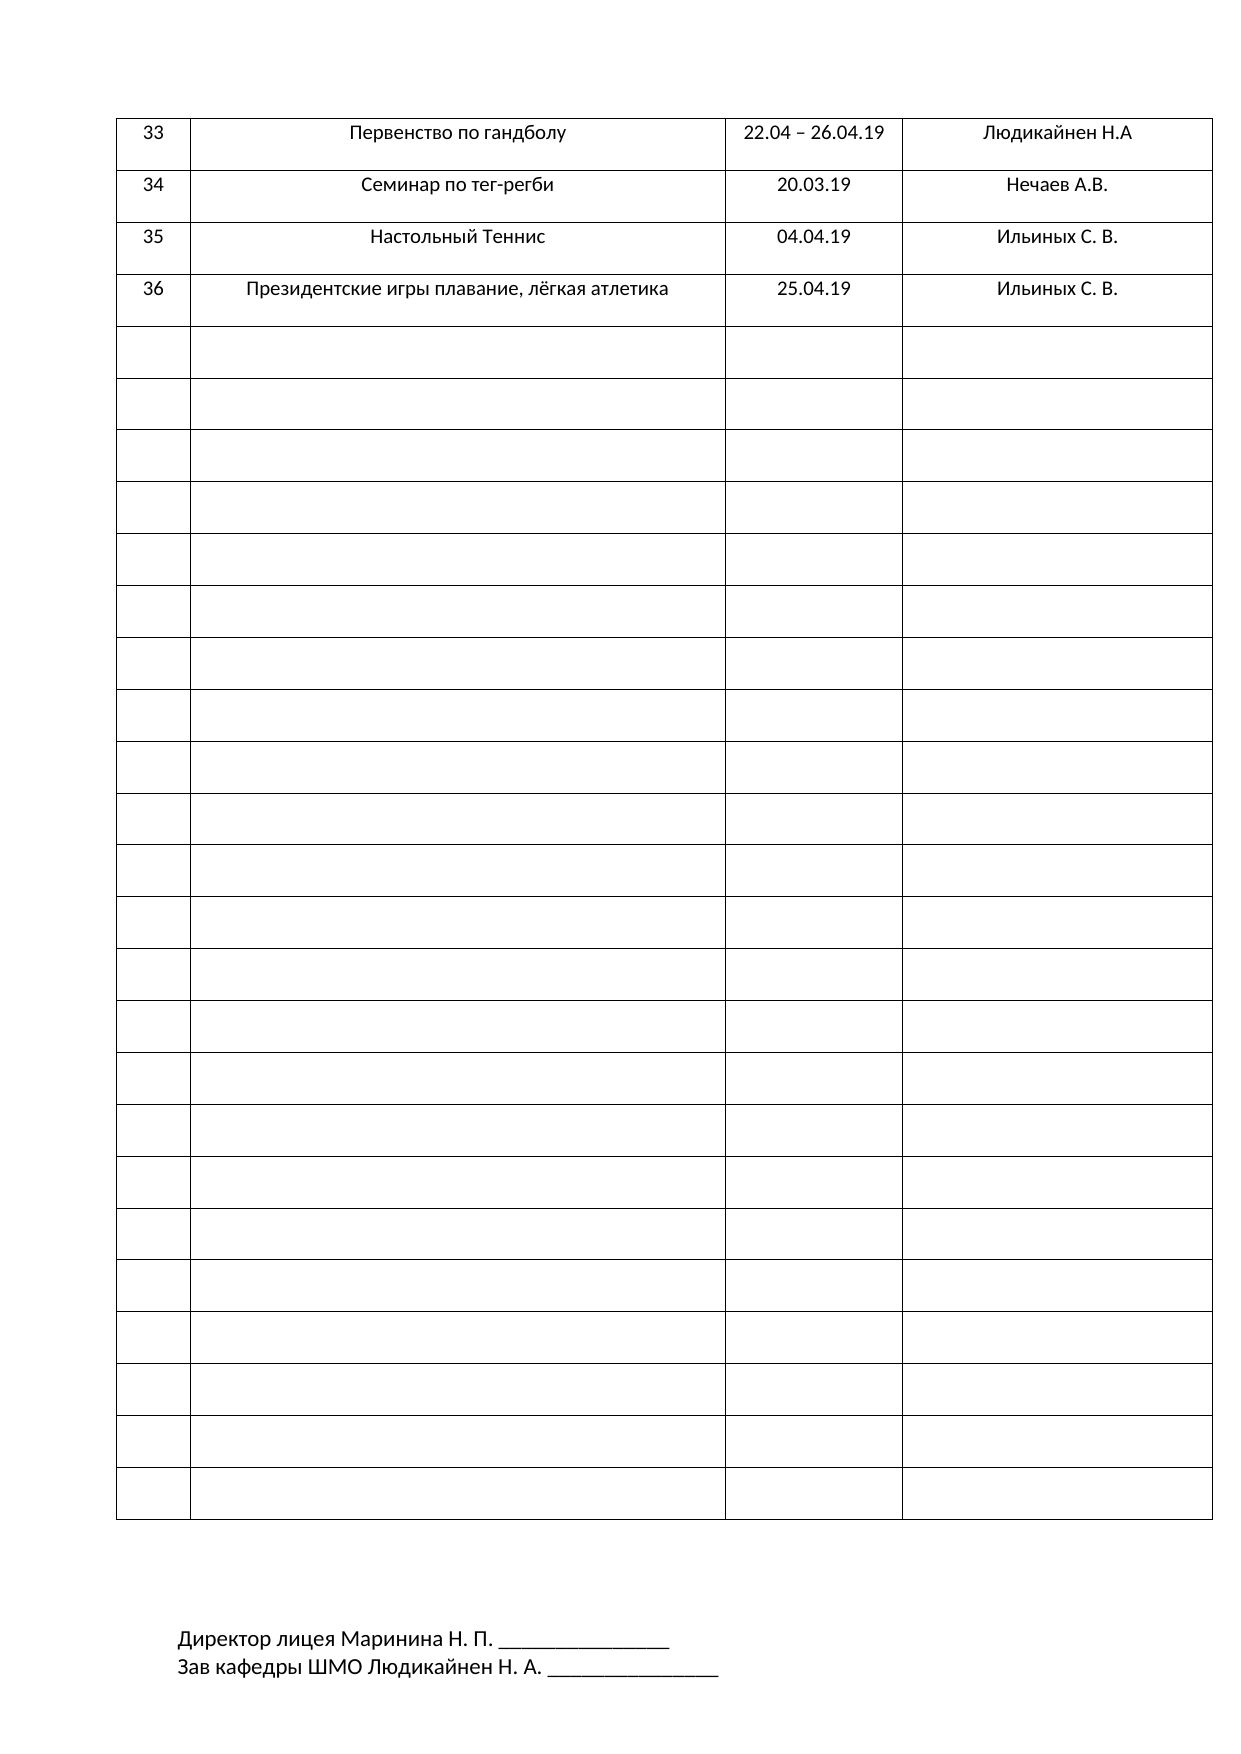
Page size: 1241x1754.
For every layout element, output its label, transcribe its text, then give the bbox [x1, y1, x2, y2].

table_cell [117, 638, 190, 689]
table_cell [726, 430, 902, 481]
table_cell [903, 586, 1212, 637]
table_cell [191, 1157, 725, 1207]
table_cell [903, 1001, 1212, 1052]
table_cell [191, 1105, 725, 1156]
table_cell [726, 482, 902, 533]
table_cell [191, 690, 725, 741]
table_cell [726, 897, 902, 948]
table_cell [903, 690, 1212, 741]
table_cell [117, 482, 190, 533]
table_cell [903, 949, 1212, 1000]
table_cell 25.04.19 [726, 275, 902, 326]
table_cell [726, 845, 902, 896]
table_cell 36 [117, 275, 190, 326]
table_cell Нечаев А.В. [903, 171, 1212, 222]
table_cell [117, 949, 190, 1000]
table_cell Ильиных С. В. [903, 223, 1212, 274]
table_cell [191, 430, 725, 481]
table_cell [117, 379, 190, 429]
table_cell [191, 1053, 725, 1104]
table_cell [726, 949, 902, 1000]
table_cell [117, 1416, 190, 1467]
table_cell 34 [117, 171, 190, 222]
table_cell [117, 690, 190, 741]
table_cell [726, 742, 902, 792]
table_cell [191, 327, 725, 377]
table_cell [117, 1312, 190, 1363]
table_cell [191, 1001, 725, 1052]
table_cell [903, 1260, 1212, 1311]
table_cell [903, 1105, 1212, 1156]
table_cell [726, 1468, 902, 1519]
table_cell [726, 1416, 902, 1467]
table_cell [903, 482, 1212, 533]
table_cell [117, 1209, 190, 1259]
table_cell [191, 586, 725, 637]
table_cell [903, 1468, 1212, 1519]
table_cell [191, 379, 725, 429]
table_cell Первенство по гандболу [191, 119, 725, 170]
table_cell [903, 379, 1212, 429]
table_cell [903, 638, 1212, 689]
table_cell [117, 794, 190, 844]
table_cell [726, 1053, 902, 1104]
table_cell [191, 638, 725, 689]
table_cell [191, 1416, 725, 1467]
table_cell Семинар по тег-регби [191, 171, 725, 222]
table_cell [117, 1053, 190, 1104]
table_cell [191, 482, 725, 533]
table_cell [117, 742, 190, 792]
table_cell [903, 897, 1212, 948]
table_cell [117, 430, 190, 481]
table_cell [191, 1312, 725, 1363]
table_cell [117, 586, 190, 637]
table_cell [903, 845, 1212, 896]
table_cell Президентские игры плавание, лёгкая атлетика [191, 275, 725, 326]
table_cell [903, 430, 1212, 481]
table_cell [726, 534, 902, 585]
table_cell [903, 534, 1212, 585]
table_cell [191, 897, 725, 948]
table_cell [903, 1053, 1212, 1104]
table_cell [117, 1364, 190, 1415]
table_cell 04.04.19 [726, 223, 902, 274]
table_cell [191, 794, 725, 844]
table_cell [117, 845, 190, 896]
table_cell [117, 1001, 190, 1052]
table_cell [903, 1312, 1212, 1363]
table_cell [117, 897, 190, 948]
table_cell [726, 1209, 902, 1259]
table_cell [726, 586, 902, 637]
table_cell [191, 1260, 725, 1311]
table_cell [117, 327, 190, 377]
table_cell 33 [117, 119, 190, 170]
table_cell [191, 949, 725, 1000]
table_cell [191, 742, 725, 792]
table_cell [117, 1157, 190, 1207]
table_cell [191, 1364, 725, 1415]
table_cell [726, 327, 902, 377]
table_cell [903, 327, 1212, 377]
table_cell [726, 690, 902, 741]
table_cell [903, 1364, 1212, 1415]
table_cell [117, 534, 190, 585]
table_cell [726, 1364, 902, 1415]
table_cell [726, 1001, 902, 1052]
table_cell [117, 1260, 190, 1311]
table_cell [726, 1105, 902, 1156]
table_cell 35 [117, 223, 190, 274]
table_cell [117, 1105, 190, 1156]
table_cell [191, 1468, 725, 1519]
table_cell [903, 1157, 1212, 1207]
table_cell Людикайнен Н.А [903, 119, 1212, 170]
table_cell [726, 1312, 902, 1363]
table_cell [726, 794, 902, 844]
table_cell [191, 845, 725, 896]
table_cell [191, 534, 725, 585]
table_cell [726, 1260, 902, 1311]
table_cell [726, 638, 902, 689]
table_cell [726, 1157, 902, 1207]
table_cell Настольный Теннис [191, 223, 725, 274]
table_cell [117, 1468, 190, 1519]
table_cell 22.04 – 26.04.19 [726, 119, 902, 170]
table_cell [903, 1209, 1212, 1259]
table_cell 20.03.19 [726, 171, 902, 222]
table_cell Ильиных С. В. [903, 275, 1212, 326]
table_cell [191, 1209, 725, 1259]
table_cell [903, 742, 1212, 792]
table_cell [903, 794, 1212, 844]
table_cell [903, 1416, 1212, 1467]
table_cell [726, 379, 902, 429]
